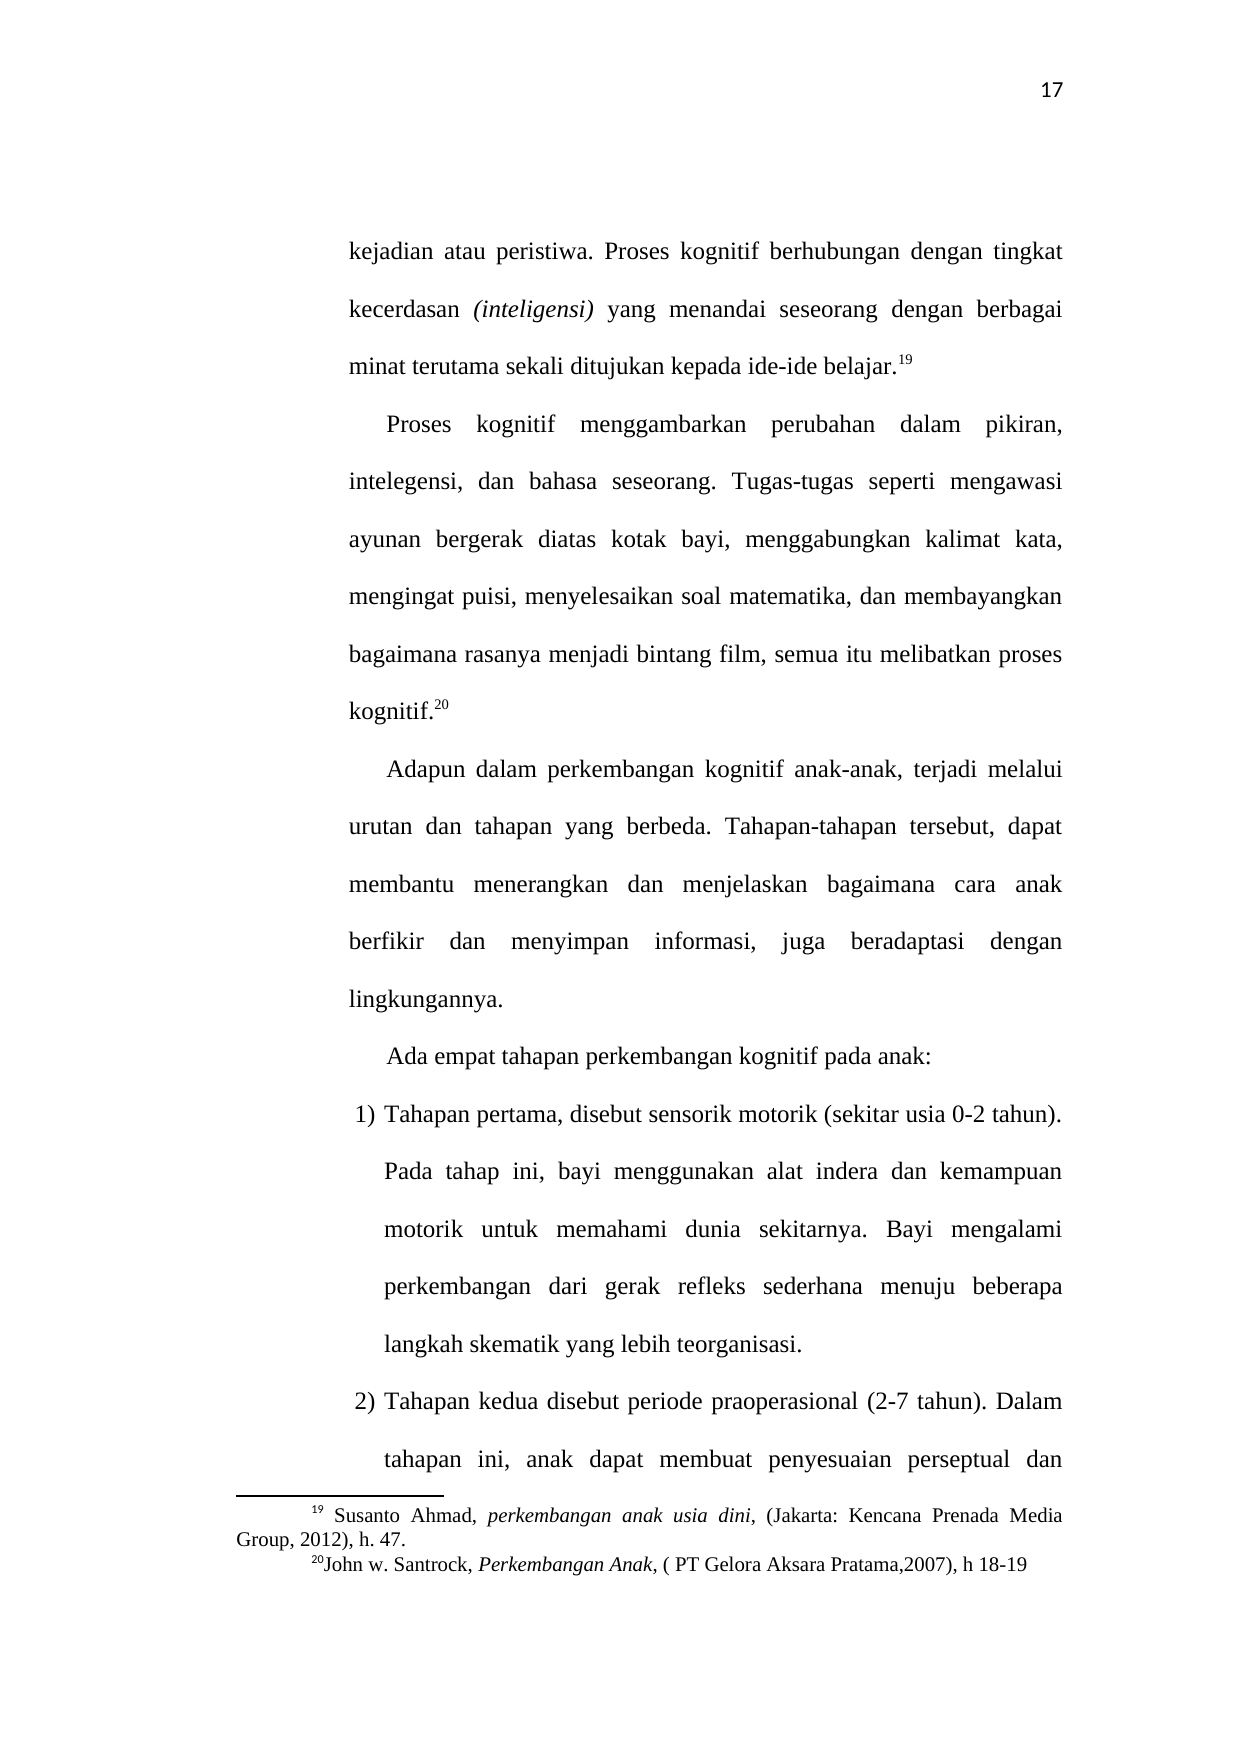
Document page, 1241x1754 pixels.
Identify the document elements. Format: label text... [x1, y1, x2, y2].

list Proses kognitif menggambarkan perubahan dalam pikiran, intelegensi, dan bahasa seseorang. Tugas-tugas seperti mengawasi ayunan bergerak diatas kotak bayi, menggabungkan kalimat kata, mengingat puisi, menyelesaikan soal matematika, dan membayangkan bagaimana rasanya menjadi bintang film, semua itu melibatkan proses kognitif. [349, 409, 1063, 725]
list Tahapan pertama, disebut sensorik motorik (sekitar usia 0-2 tahun). Pada tahap ini, bayi menggunakan alat indera dan kemampuan motorik untuk memahami dunia sekitarnya. Bayi mengalami perkembangan dari gerak refleks sederhana menuju beberapa langkah skematik yang lebih teorganisasi. [354, 1099, 1063, 1357]
list Ada empat tahapan perkembangan kognitif pada anak: [349, 1041, 1063, 1070]
list Adapun dalam perkembangan kognitif anak-anak, terjadi melalui urutan dan tahapan yang berbeda. Tahapan-tahapan tersebut, dapat membantu menerangkan dan menjelaskan bagaimana cara anak berfikir dan menyimpan informasi, juga beradaptasi dengan lingkungannya. [349, 754, 1063, 1012]
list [354, 1386, 1063, 1472]
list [349, 236, 1063, 380]
